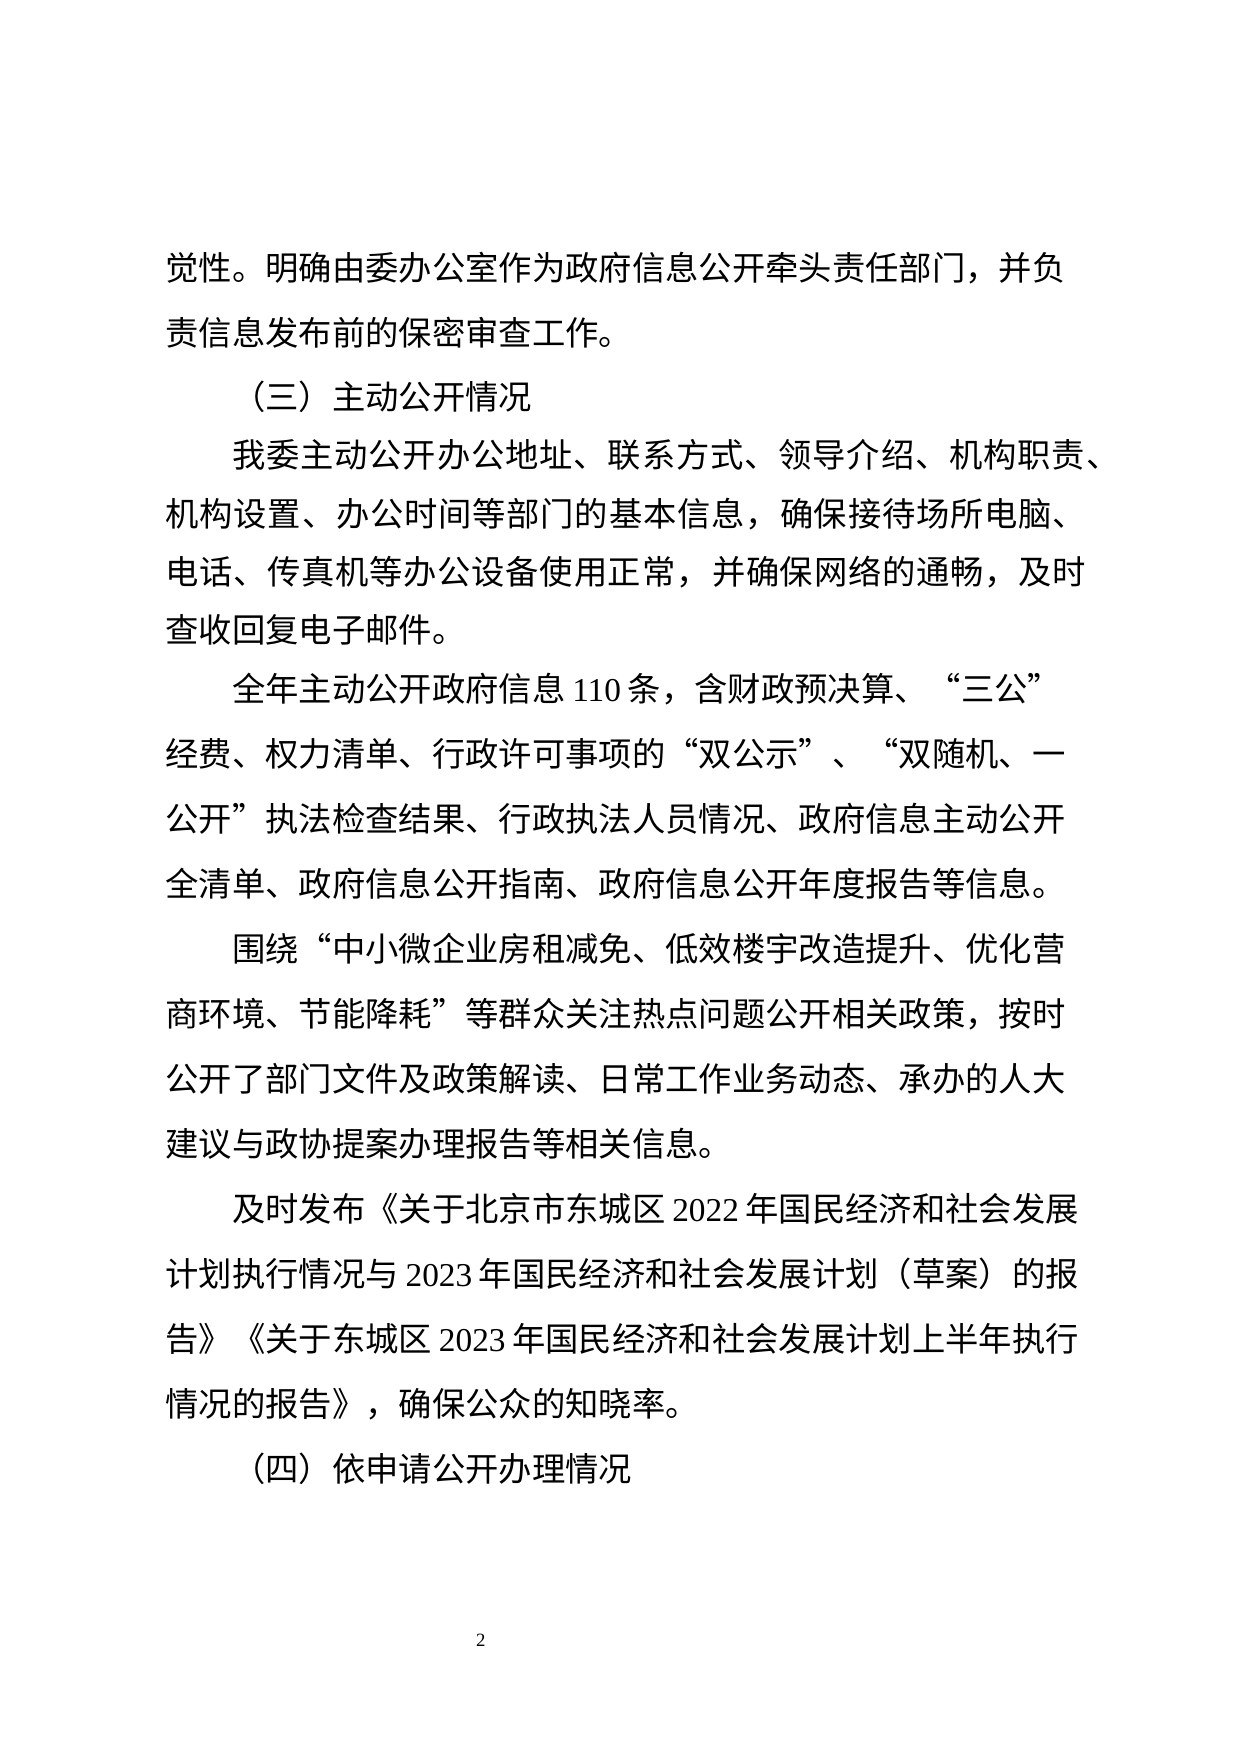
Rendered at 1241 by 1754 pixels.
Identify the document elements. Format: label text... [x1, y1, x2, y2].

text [165, 233, 1087, 363]
text 全年主动公开政府信息110条，含财政预决算、“三公”经费、权力清单、行政许可事项的“双公示”、“双随机、一公开”执法检查结果、行政执法人员情况、政府信息主动公开全清单、政府信息公开指南、政府信息公开年度报告等信息。 [165, 654, 1087, 914]
text 围绕“中小微企业房租减免、低效楼宇改造提升、优化营商环境、节能降耗”等群众关注热点问题公开相关政策，按时公开了部门文件及政策解读、日常工作业务动态、承办的人大建议与政协提案办理报告等相关信息。 [165, 914, 1087, 1174]
list （三）主动公开情况 [165, 363, 1087, 421]
text 及时发布《关于北京市东城区2022年国民经济和社会发展计划执行情况与2023年国民经济和社会发展计划（草案）的报告》《关于东城区2023年国民经济和社会发展计划上半年执行情况的报告》，确保公众的知晓率。 [165, 1174, 1087, 1434]
text （四）依申请公开办理情况 [165, 1434, 1087, 1493]
text 我委主动公开办公地址、联系方式、领导介绍、机构职责、机构设置、办公时间等部门的基本信息，确保接待场所电脑、电话、传真机等办公设备使用正常，并确保网络的通畅，及时查收回复电子邮件。 [165, 421, 1087, 654]
